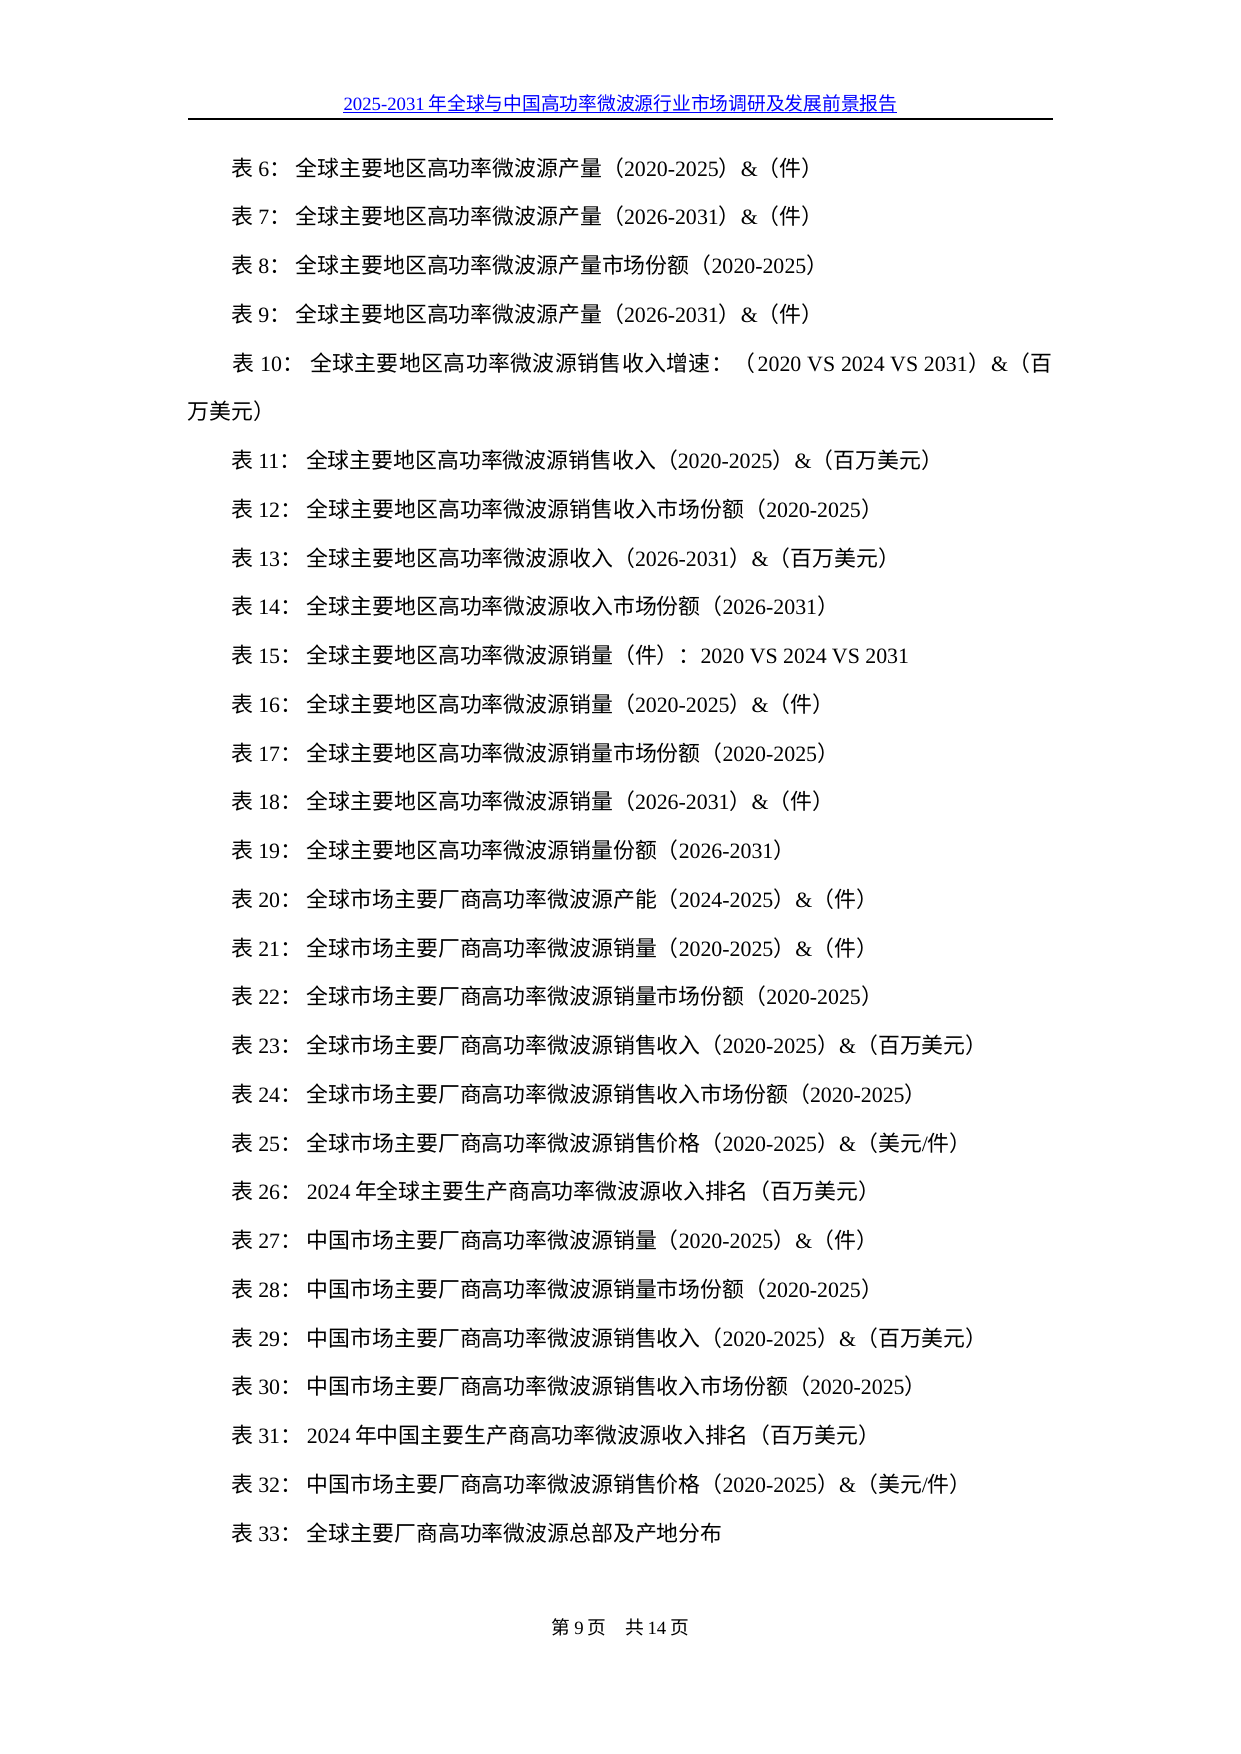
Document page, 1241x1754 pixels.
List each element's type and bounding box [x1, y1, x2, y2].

text [187, 150, 1053, 1548]
